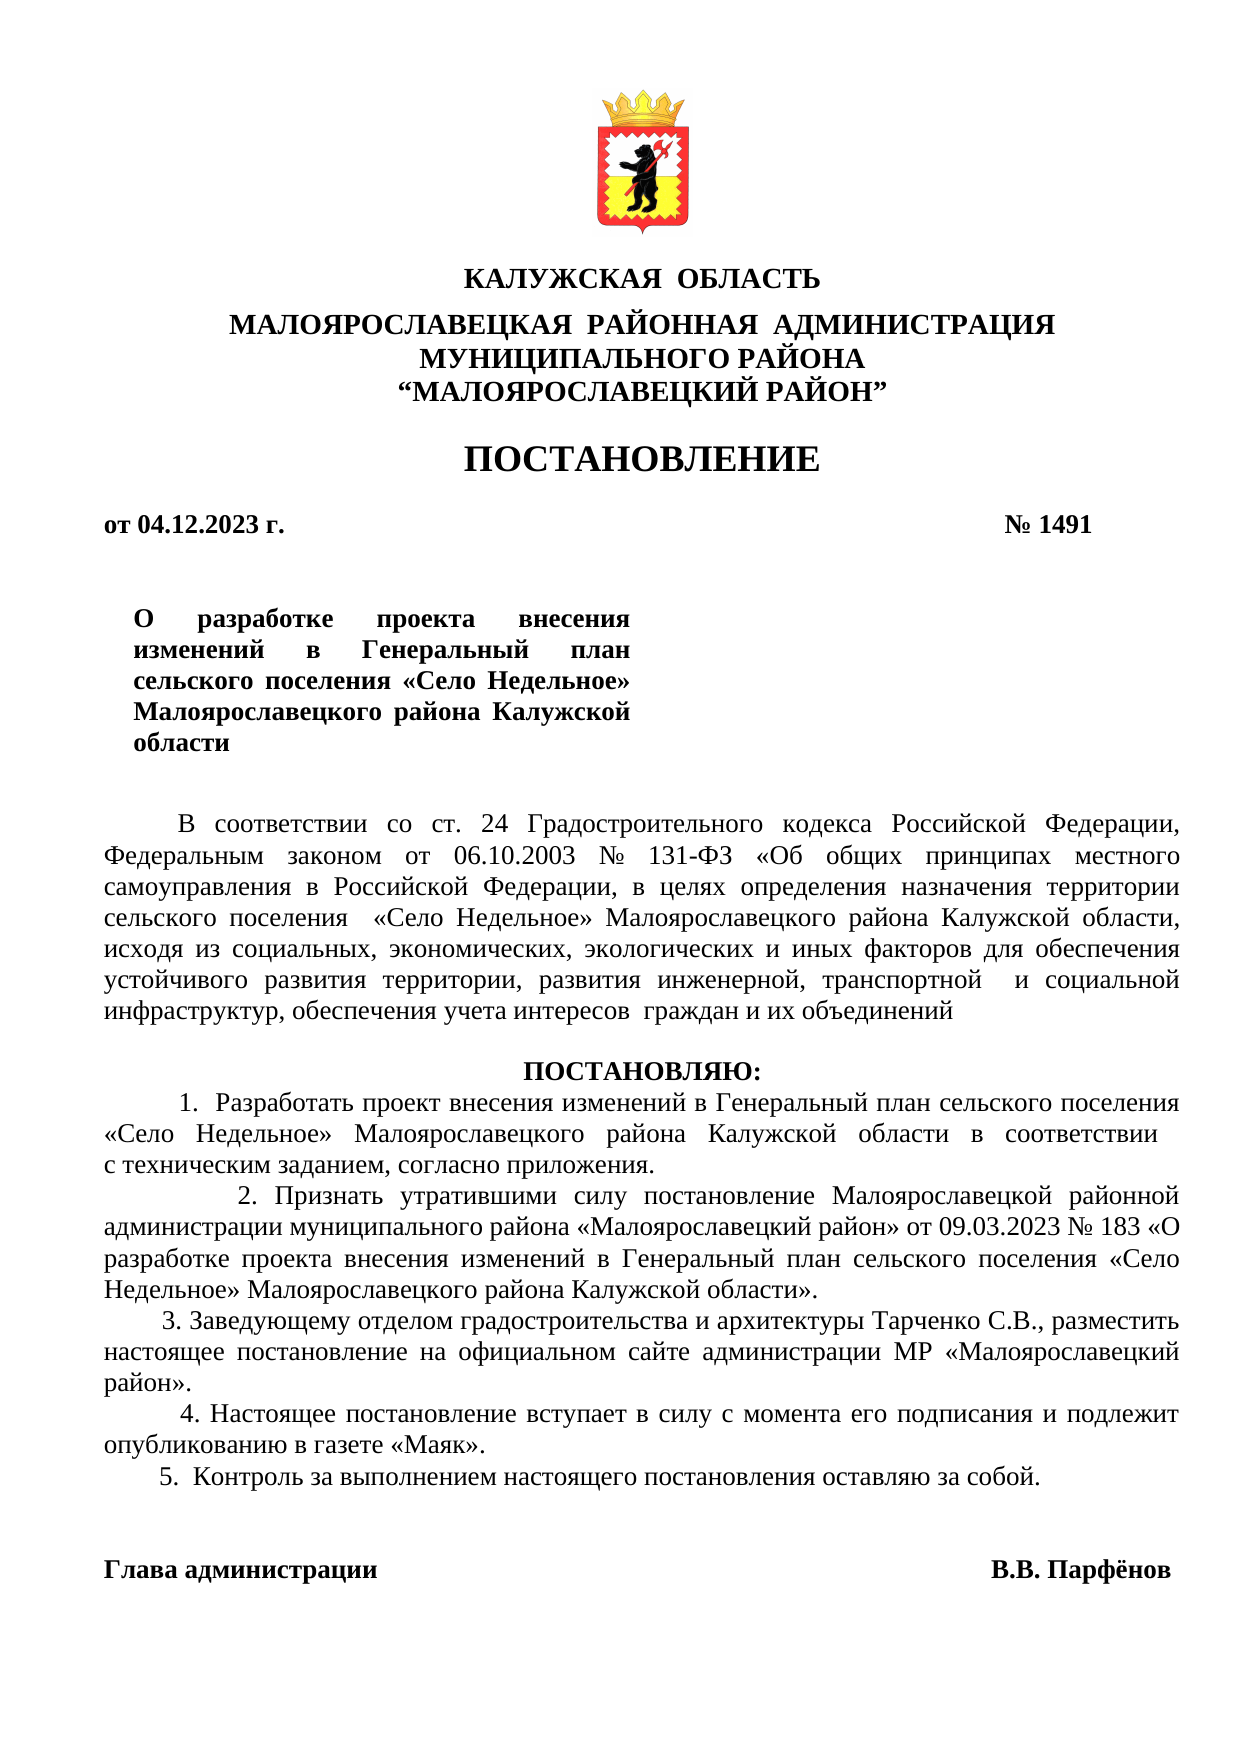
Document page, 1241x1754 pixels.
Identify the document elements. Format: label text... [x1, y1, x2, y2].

table_header О разработке проекта внесения изменений в Генеральный план сельского поселения «Село Недельное» Малоярославецкого района Калужской области [122, 602, 642, 778]
text 5. Контроль за выполнением настоящего постановления оставляю за собой. [103, 1460, 1181, 1491]
text МАЛОЯРОСЛАВЕЦКАЯ РАЙОННАЯ АДМИНИСТРАЦИЯ МУНИЦИПАЛЬНОГО РАЙОНА [103, 307, 1181, 374]
text В соответствии со ст. 24 Градостроительного кодекса Российской Федерации, Федеральным законом от 06.10.2003 № 131-ФЗ «Об общих принципах местного самоуправления в Российской Федерации, в целях определения назначения территории сельского поселения «Село Недельное» Малоярославецкого района Калужской области, исходя из социальных, экономических, экологических и иных факторов для обеспечения устойчивого развития территории, развития инженерной, транспортной и социальной инфраструктур, обеспечения учета интересов граждан и их объединений [103, 808, 1181, 1026]
text КАЛУЖСКАЯ ОБЛАСТЬ [103, 261, 1181, 295]
text 4. Настоящее постановление вступает в силу с момента его подписания и подлежит опубликованию в газете «Маяк». [103, 1397, 1181, 1460]
text “МАЛОЯРОСЛАВЕЦКИЙ РАЙОН” [103, 374, 1181, 408]
text 2. Признать утратившими силу постановление Малоярославецкой районной администрации муниципального района «Малоярославецкий район» от 09.03.2023 № 183 «О разработке проекта внесения изменений в Генеральный план сельского поселения «Село Недельное» Малоярославецкого района Калужской области». [103, 1179, 1181, 1304]
picture [591, 88, 694, 237]
text Глава администрации В.В. Парфёнов [103, 1553, 1181, 1584]
text ПОСТАНОВЛЕНИЕ [103, 437, 1181, 480]
text от 04.12.2023 г. № 1491 [103, 508, 1181, 539]
text ПОСТАНОВЛЯЮ: [103, 1055, 1181, 1086]
text 3. Заведующему отделом градостроительства и архитектуры Тарченко С.В., разместить настоящее постановление на официальном сайте администрации МР «Малоярославецкий район». [103, 1304, 1181, 1397]
text 1. Разработать проект внесения изменений в Генеральный план сельского поселения «Село Недельное» Малоярославецкого района Калужской области в соответствии с техническим заданием, согласно приложения. [103, 1086, 1181, 1179]
